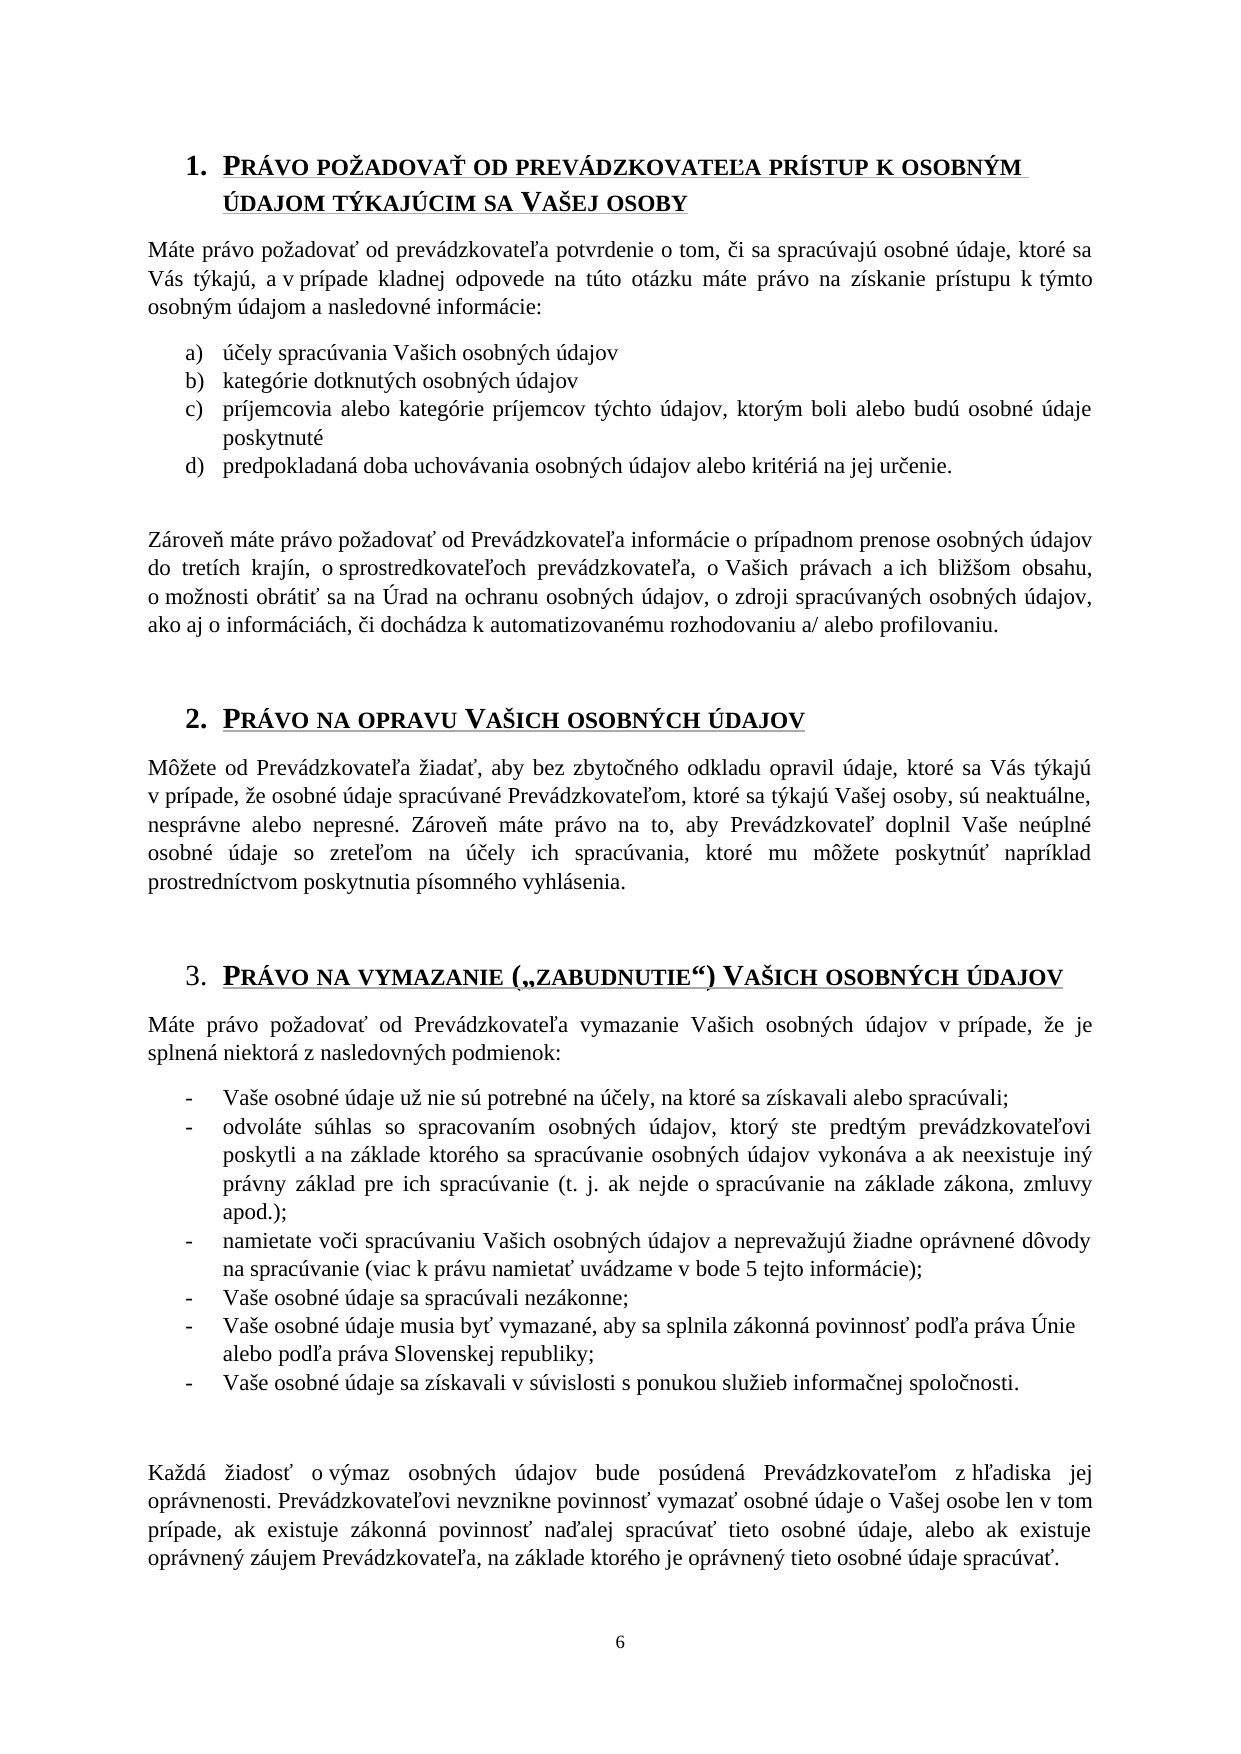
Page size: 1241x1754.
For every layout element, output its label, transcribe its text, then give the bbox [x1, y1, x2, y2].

text Máte právo požadovať od Prevádzkovateľa vymazanie Vašich osobných údajov v prípade, že je splnená niektorá z nasledovných podmienok: [148, 1011, 1093, 1066]
list účely spracúvania Vašich osobných údajov [185, 338, 1093, 365]
list Právo na vymazanie („zabudnutie“) Vašich osobných údajov [185, 958, 1093, 992]
list Právo požadovať od prevádzkovateľa prístup k osobným údajom týkajúcim sa Vašej osoby [185, 148, 1093, 217]
text Zároveň máte právo požadovať od Prevádzkovateľa informácie o prípadnom prenose osobných údajov do tretích krajín, o sprostredkovateľoch prevádzkovateľa, o Vašich právach a ich bližšom obsahu, o možnosti obrátiť sa na Úrad na ochranu osobných údajov, o zdroji spracúvaných osobných údajov, ako aj o informáciách, či dochádza k automatizovanému rozhodovaniu a/ alebo profilovaniu. [148, 526, 1093, 637]
text Máte právo požadovať od prevádzkovateľa potvrdenie o tom, či sa spracúvajú osobné údaje, ktoré sa Vás týkajú, a v prípade kladnej odpovede na túto otázku máte právo na získanie prístupu k týmto osobným údajom a nasledovné informácie: [148, 237, 1093, 320]
text Môžete od Prevádzkovateľa žiadať, aby bez zbytočného odkladu opravil údaje, ktoré sa Vás týkajú v prípade, že osobné údaje spracúvané Prevádzkovateľom, ktoré sa týkajú Vašej osoby, sú neaktuálne, nesprávne alebo nepresné. Zároveň máte právo na to, aby Prevádzkovateľ doplnil Vaše neúplné osobné údaje so zreteľom na účely ich spracúvania, ktoré mu môžete poskytnúť napríklad prostredníctvom poskytnutia písomného vyhlásenia. [148, 754, 1093, 894]
list Vaše osobné údaje sa získavali v súvislosti s ponukou služieb informačnej spoločnosti. [185, 1369, 1093, 1395]
list kategórie dotknutých osobných údajov [185, 367, 1093, 393]
list predpokladaná doba uchovávania osobných údajov alebo kritériá na jej určenie. [185, 452, 1093, 479]
list Vaše osobné údaje musia byť vymazané, aby sa splnila zákonná povinnosť podľa práva Únie alebo podľa práva Slovenskej republiky; [185, 1312, 1093, 1367]
list namietate voči spracúvaniu Vašich osobných údajov a neprevažujú žiadne oprávnené dôvody na spracúvanie (viac k právu namietať uvádzame v bode 5 tejto informácie); [185, 1227, 1093, 1281]
text Každá žiadosť o výmaz osobných údajov bude posúdená Prevádzkovateľom z hľadiska jej oprávnenosti. Prevádzkovateľovi nevznikne povinnosť vymazať osobné údaje o Vašej osobe len v tom prípade, ak existuje zákonná povinnosť naďalej spracúvať tieto osobné údaje, alebo ak existuje oprávnený záujem Prevádzkovateľa, na základe ktorého je oprávnený tieto osobné údaje spracúvať. [148, 1459, 1093, 1571]
list Vaše osobné údaje sa spracúvali nezákonne; [185, 1283, 1093, 1310]
list Vaše osobné údaje už nie sú potrebné na účely, na ktoré sa získavali alebo spracúvali; [185, 1084, 1093, 1111]
list Právo na opravu Vašich osobných údajov [185, 701, 1093, 735]
list príjemcovia alebo kategórie príjemcov týchto údajov, ktorým boli alebo budú osobné údaje poskytnuté [185, 395, 1093, 450]
list odvoláte súhlas so spracovaním osobných údajov, ktorý ste predtým prevádzkovateľovi poskytli a na základe ktorého sa spracúvanie osobných údajov vykonáva a ak neexistuje iný právny základ pre ich spracúvanie (t. j. ak nejde o spracúvanie na základe zákona, zmluvy apod.); [185, 1113, 1093, 1224]
